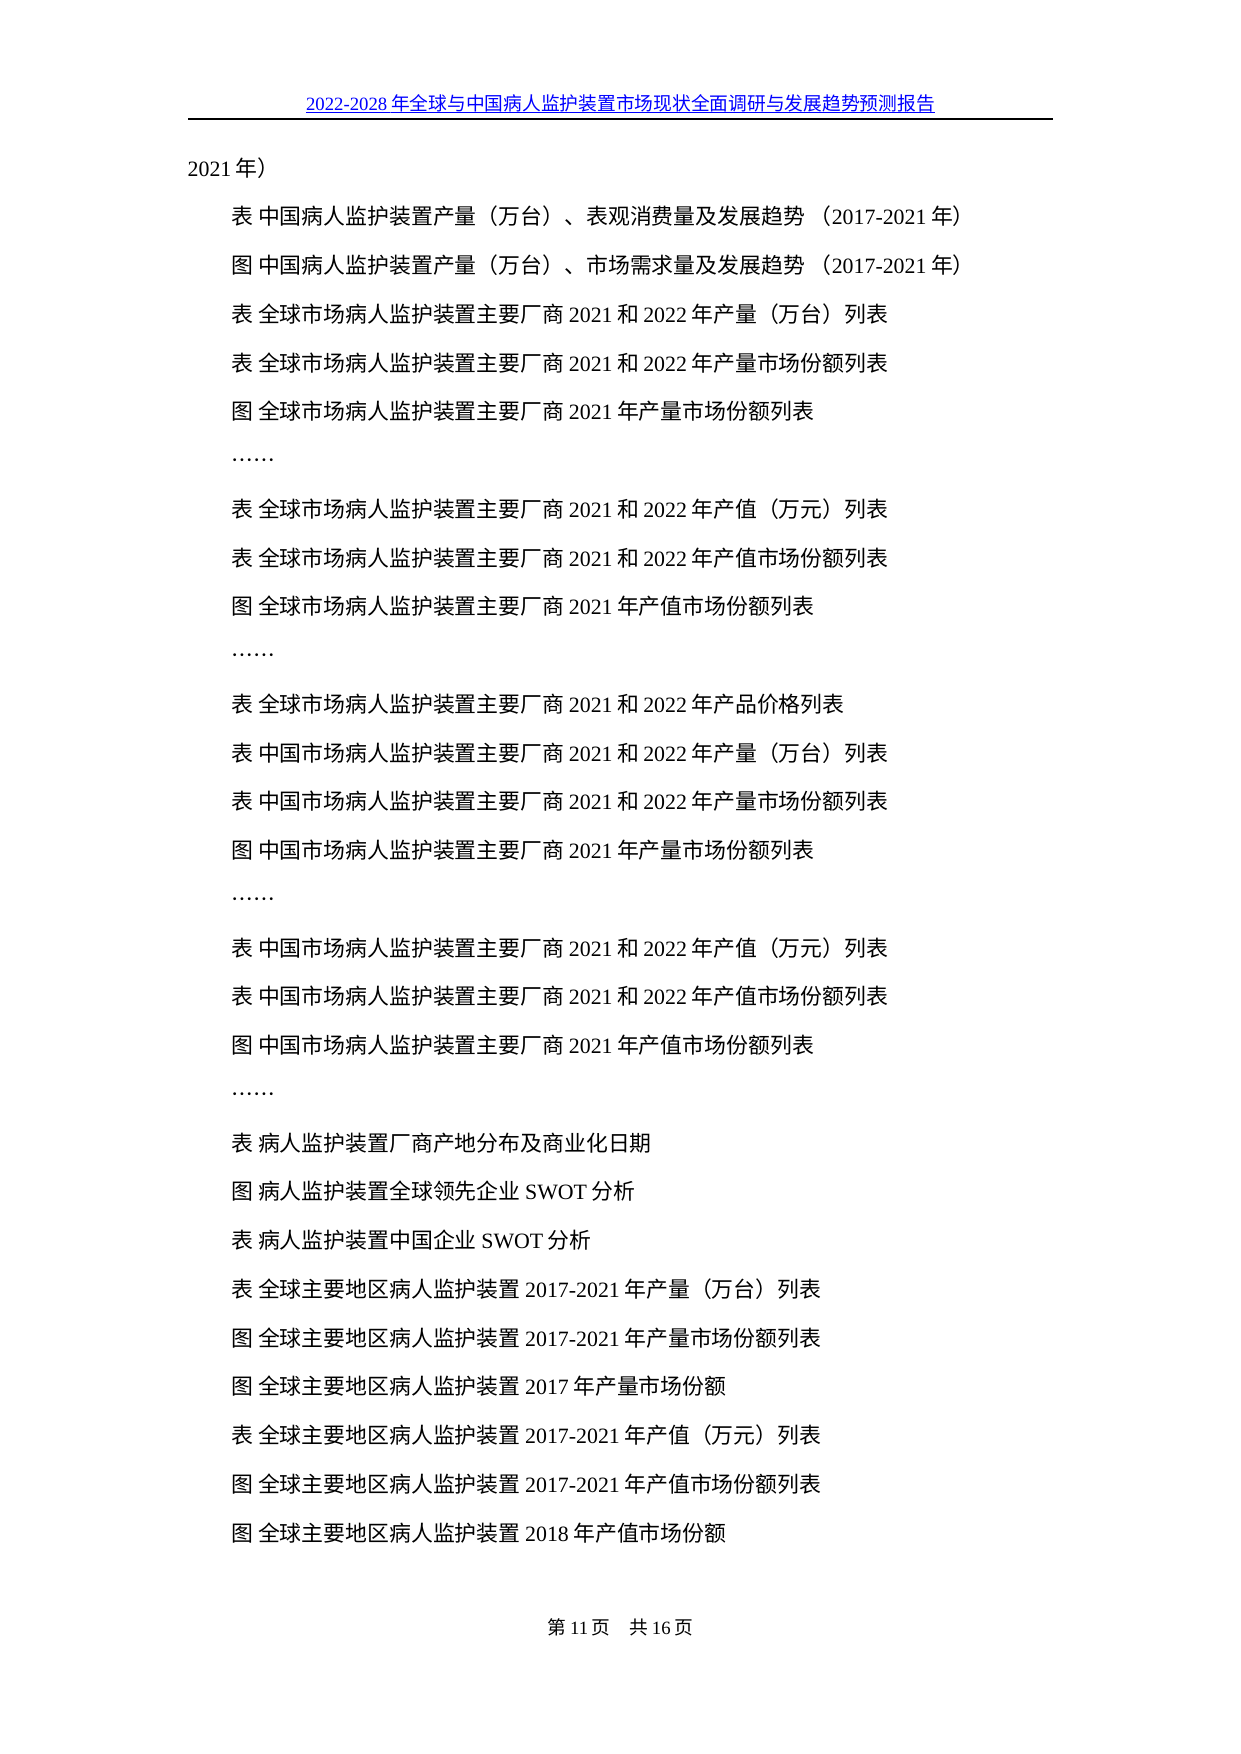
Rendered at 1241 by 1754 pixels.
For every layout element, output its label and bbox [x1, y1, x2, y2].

text [187, 150, 1053, 1548]
